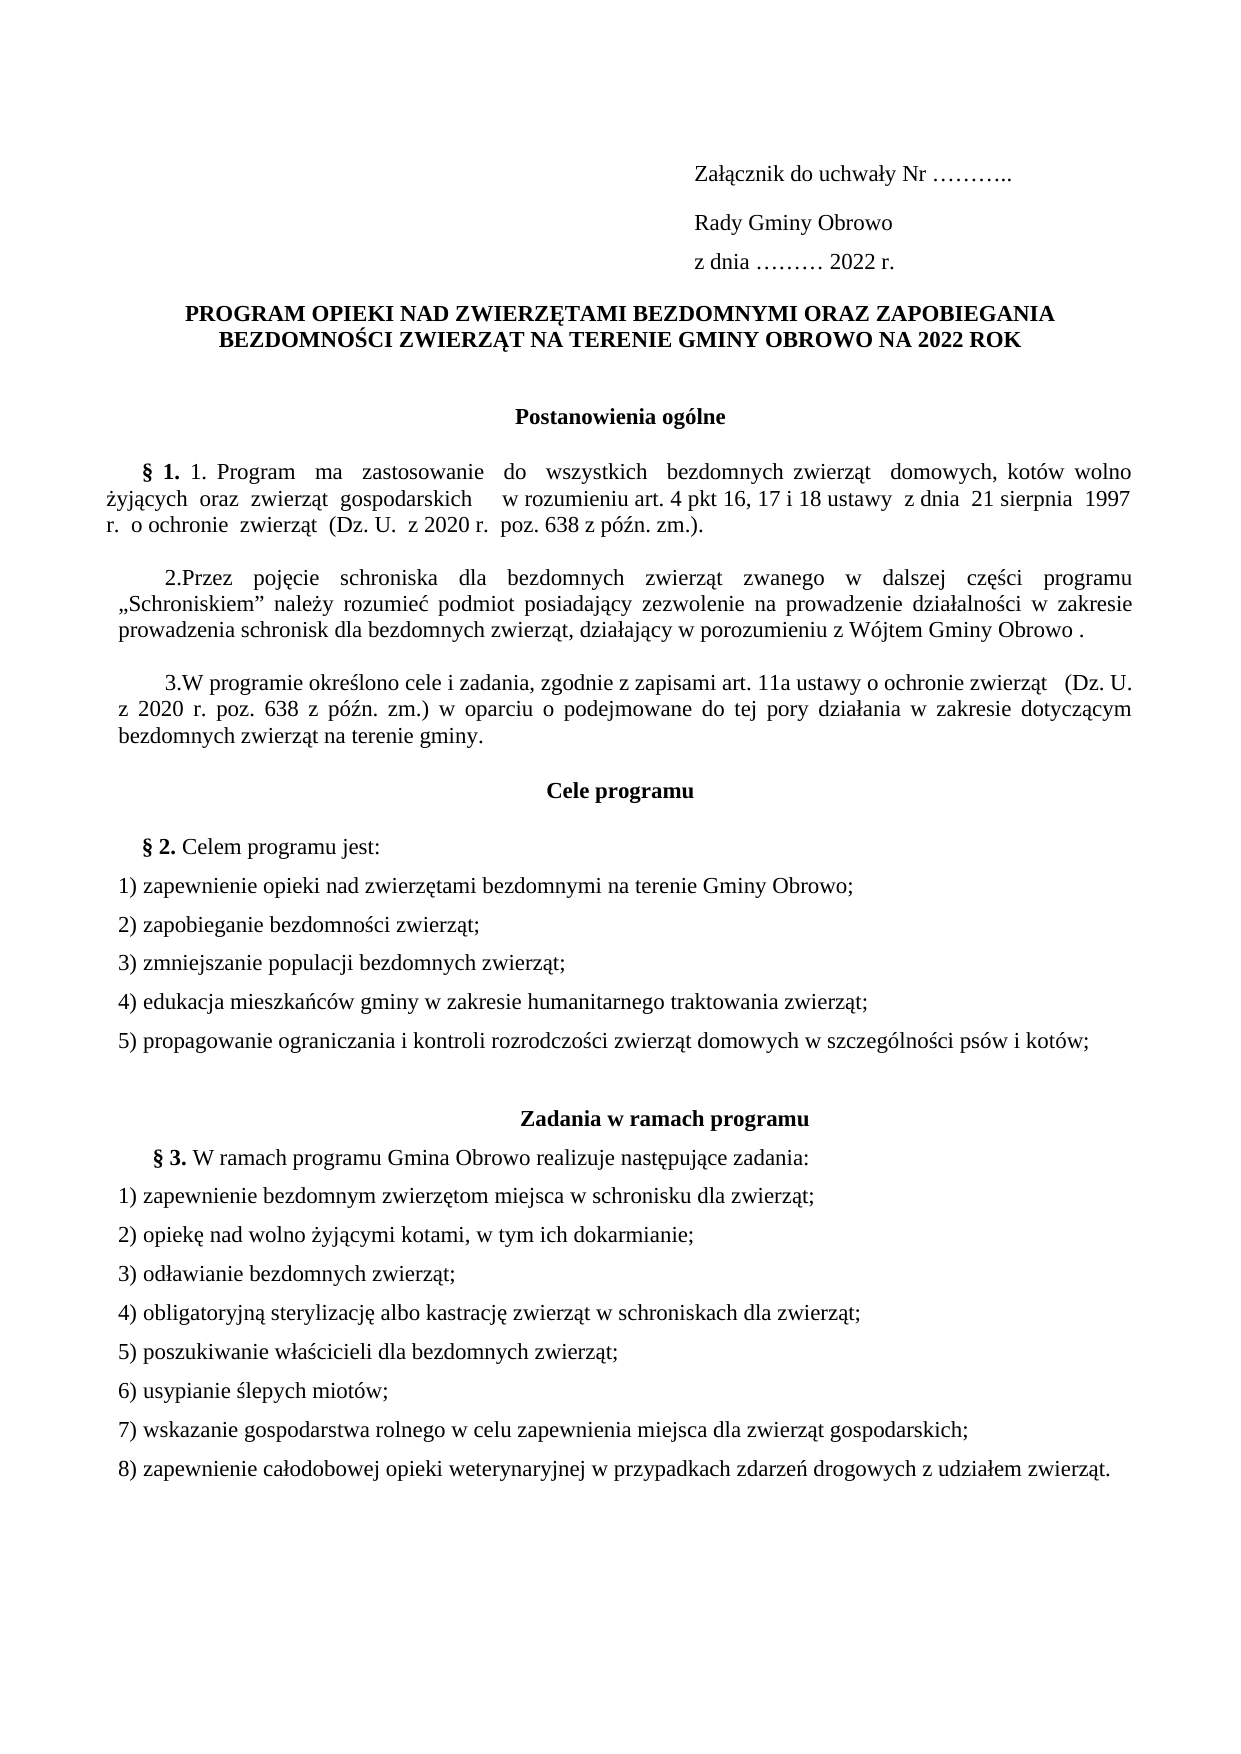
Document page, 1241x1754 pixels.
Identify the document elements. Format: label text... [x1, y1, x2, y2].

text PROGRAM OPIEKI NAD ZWIERZĘTAMI BEZDOMNYMI ORAZ ZAPOBIEGANIA [122, 300, 1118, 326]
text § 3. W ramach programu Gmina Obrowo realizuje następujące zadania: [96, 1144, 810, 1170]
text § 1. 1. Program ma zastosowanie do wszystkich bezdomnych zwierząt domowych, kotów wolno żyjących oraz zwierząt gospodarskich w rozumieniu art. 4 pkt 16, 17 i 18 ustawy z dnia 21 sierpnia 1997 r. o ochronie zwierząt (Dz. U. z 2020 r. poz. 638 z późn. zm.). [106, 458, 1134, 537]
text 2.Przez pojęcie schroniska dla bezdomnych zwierząt zwanego w dalszej części programu „Schroniskiem” należy rozumieć podmiot posiadający zezwolenie na prowadzenie działalności w zakresie prowadzenia schronisk dla bezdomnych zwierząt, działający w porozumieniu z Wójtem Gminy Obrowo . [118, 564, 1134, 643]
list propagowanie ograniczania i kontroli rozrodczości zwierząt domowych w szczególności psów i kotów; [118, 1027, 1159, 1053]
text Załącznik do uchwały Nr ……….. [694, 159, 1052, 186]
text Postanowienia ogólne [470, 403, 770, 429]
list zapewnienie całodobowej opieki weterynaryjnej w przypadkach zdarzeń drogowych z udziałem zwierząt. [118, 1454, 1159, 1481]
list zapobieganie bezdomności zwierząt; [118, 911, 1159, 937]
list obligatoryjną sterylizację albo kastrację zwierząt w schroniskach dla zwierząt; [118, 1299, 1159, 1326]
text z dnia ……… 2022 r. [694, 248, 1159, 274]
list zapewnienie opieki nad zwierzętami bezdomnymi na terenie Gminy Obrowo; [118, 872, 1159, 898]
text Cele programu [470, 777, 770, 804]
text § 2. Celem programu jest: [142, 833, 1159, 859]
list zapewnienie bezdomnym zwierzętom miejsca w schronisku dla zwierząt; [118, 1183, 1159, 1209]
list wskazanie gospodarstwa rolnego w celu zapewnienia miejsca dla zwierząt gospodarskich; [118, 1416, 1159, 1442]
list edukacja mieszkańców gminy w zakresie humanitarnego traktowania zwierząt; [118, 988, 1159, 1015]
text Rady Gminy Obrowo [694, 208, 1052, 235]
list opiekę nad wolno żyjącymi kotami, w tym ich dokarmianie; [118, 1221, 1159, 1248]
text BEZDOMNOŚCI ZWIERZĄT NA TERENIE GMINY OBROWO NA 2022 ROK [122, 326, 1118, 353]
list zmniejszanie populacji bezdomnych zwierząt; [118, 949, 1159, 976]
list poszukiwanie właścicieli dla bezdomnych zwierząt; [118, 1338, 1159, 1364]
list odławianie bezdomnych zwierząt; [118, 1260, 1159, 1287]
text Zadania w ramach programu [96, 1105, 809, 1131]
list usypianie ślepych miotów; [118, 1377, 1159, 1403]
text 3.W programie określono cele i zadania, zgodnie z zapisami art. 11a ustawy o ochronie zwierząt (Dz. U. z 2020 r. poz. 638 z późn. zm.) w oparciu o podejmowane do tej pory działania w zakresie dotyczącym bezdomnych zwierząt na terenie gminy. [118, 669, 1134, 748]
